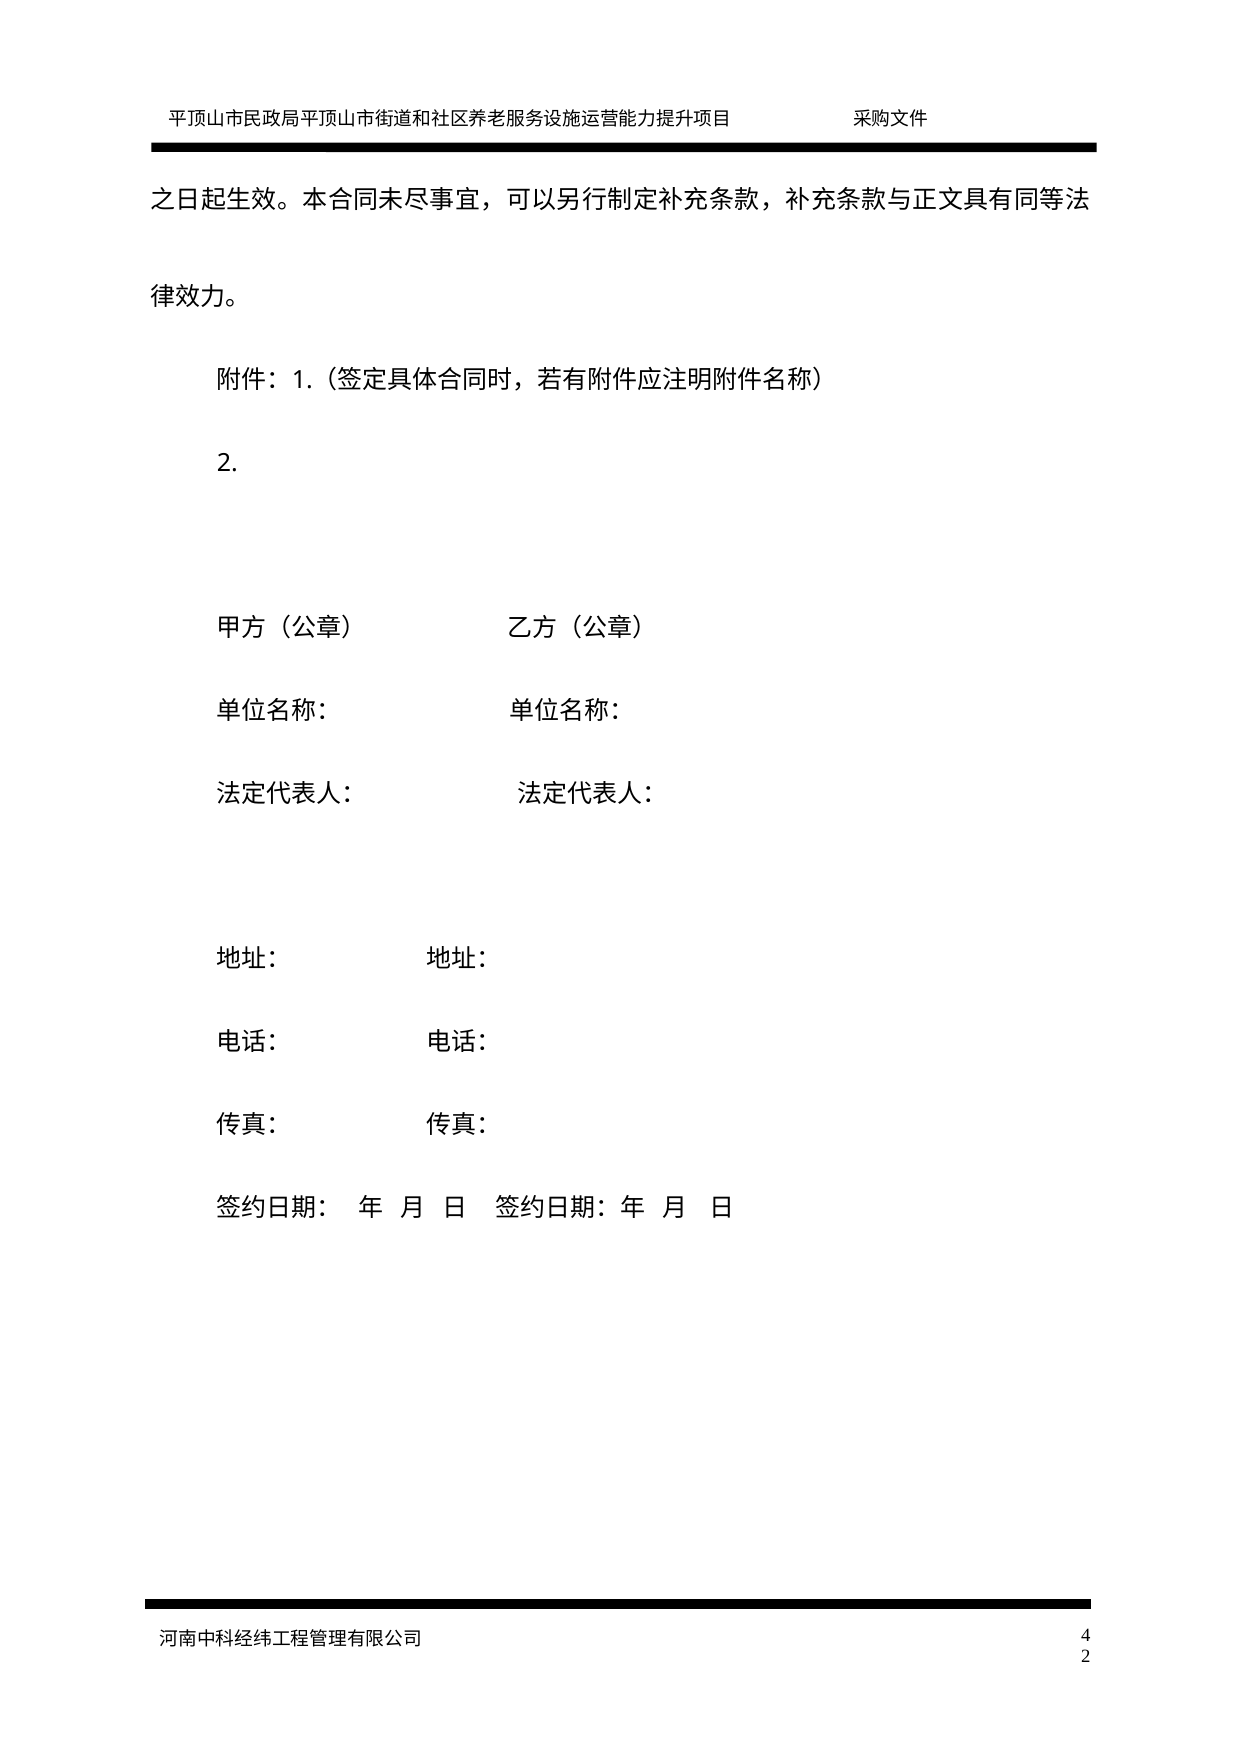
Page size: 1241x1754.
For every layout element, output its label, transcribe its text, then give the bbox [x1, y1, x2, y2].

text 法定代表人： 法定代表人： [150, 759, 1090, 824]
text 签约日期： 年 月 日 签约日期：年 月 日 [150, 1173, 1090, 1238]
text 单位名称： 单位名称： [150, 676, 1090, 741]
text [150, 165, 1090, 327]
text 地址： 地址： [150, 924, 1090, 989]
text 2. [150, 429, 1090, 494]
text 传真： 传真： [150, 1090, 1090, 1155]
text 电话： 电话： [150, 1007, 1090, 1072]
text 甲方（公章） 乙方（公章） [150, 593, 1090, 658]
text 附件：1.（签定具体合同时，若有附件应注明附件名称） [150, 346, 1090, 411]
